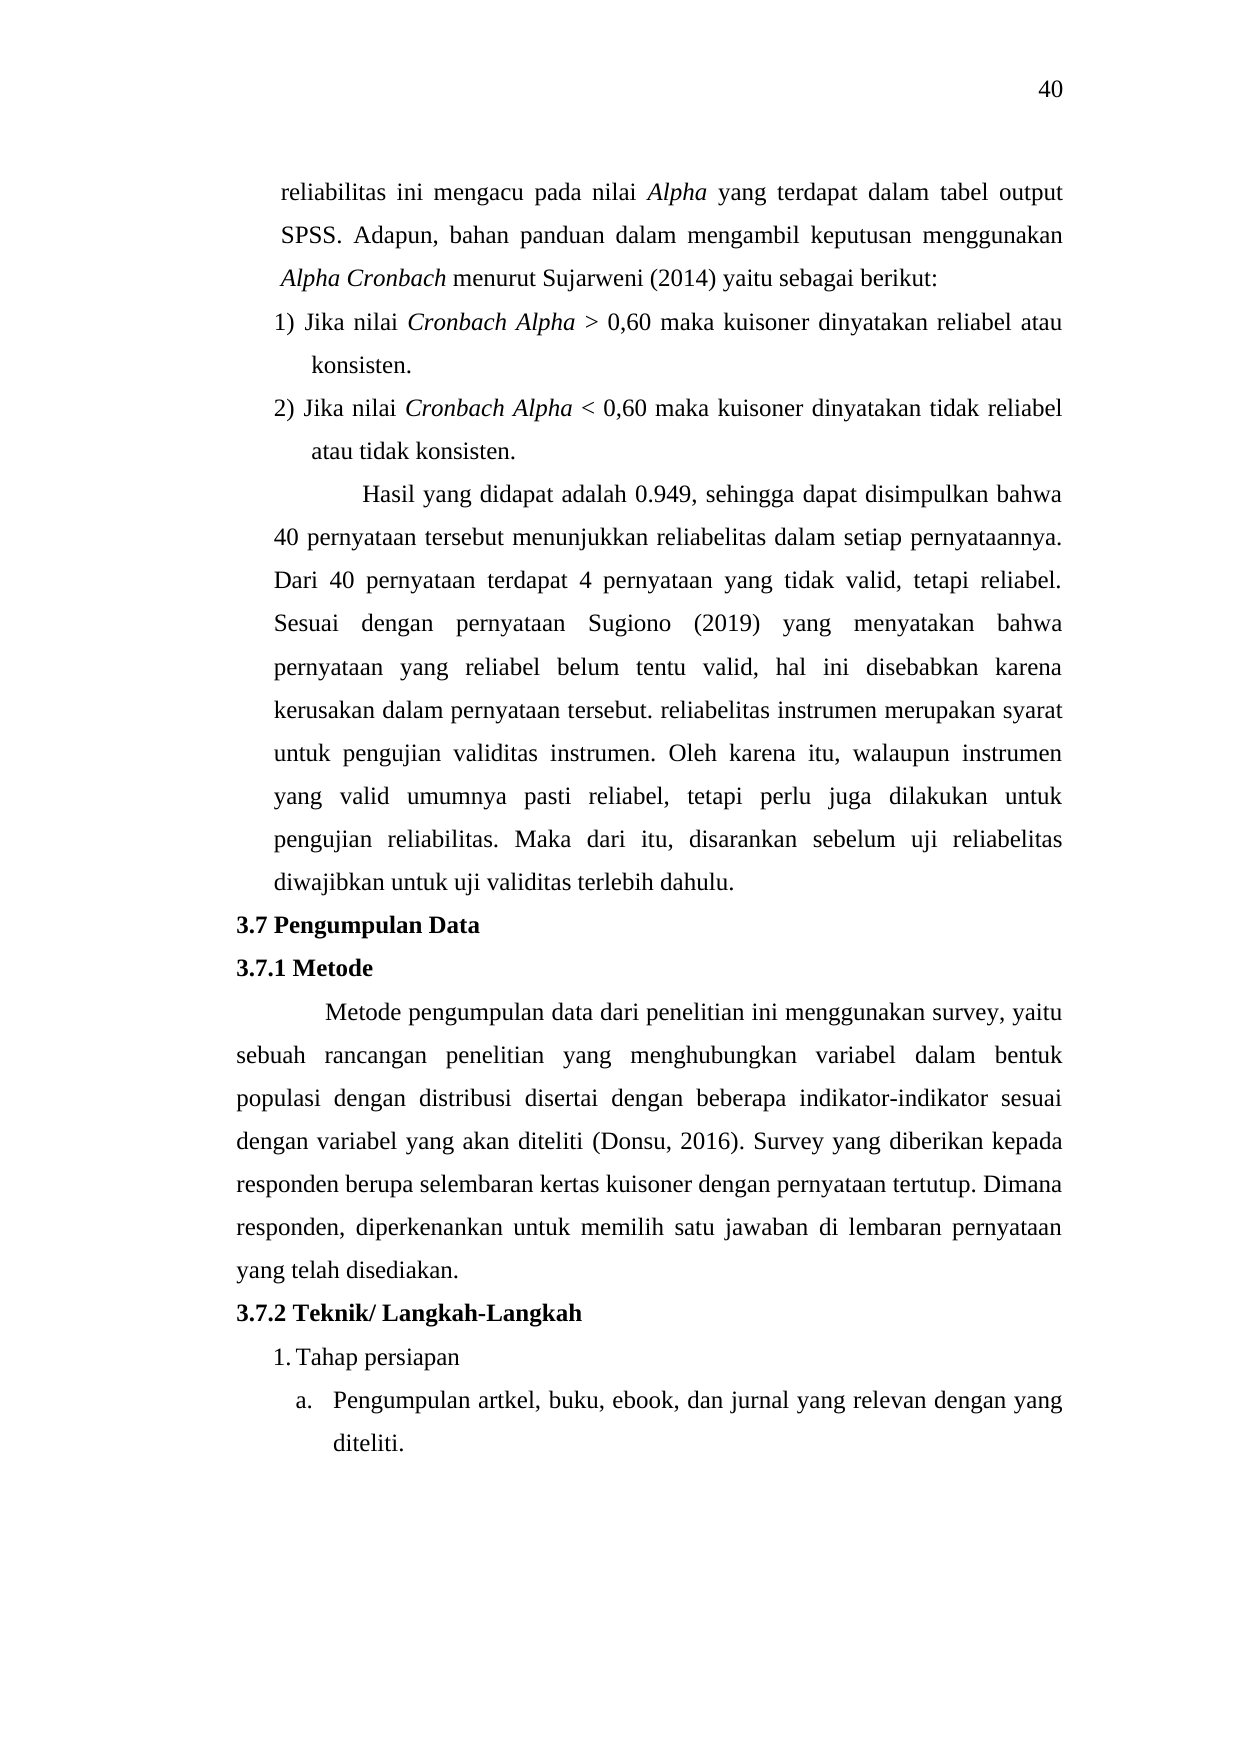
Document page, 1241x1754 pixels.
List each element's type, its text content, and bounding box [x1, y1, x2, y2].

list Pengumpulan artkel, buku, ebook, dan jurnal yang relevan dengan yang diteliti. [295, 1385, 1063, 1457]
list Jika nilai Cronbach Alpha < 0,60 maka kuisoner dinyatakan tidak reliabel atau tidak konsisten. [274, 393, 1063, 465]
text Hasil yang didapat adalah 0.949, sehingga dapat disimpulkan bahwa 40 pernyataan tersebut menunjukkan reliabelitas dalam setiap pernyataannya. Dari 40 pernyataan terdapat 4 pernyataan yang tidak valid, tetapi reliabel. Sesuai dengan pernyataan Sugiono (2019) yang menyatakan bahwa pernyataan yang reliabel belum tentu valid, hal ini disebabkan karena kerusakan dalam pernyataan tersebut. reliabelitas instrumen merupakan syarat untuk pengujian validitas instrumen. Oleh karena itu, walaupun instrumen yang valid umumnya pasti reliabel, tetapi perlu juga dilakukan untuk pengujian reliabilitas. Maka dari itu, disarankan sebelum uji reliabelitas diwajibkan untuk uji validitas terlebih dahulu. [273, 479, 1063, 896]
subtitle 3.7 Pengumpulan Data [236, 910, 1063, 939]
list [281, 177, 1063, 292]
list Tahap persiapan [273, 1342, 1063, 1370]
subtitle 3.7.2 Teknik/ Langkah-Langkah [236, 1298, 1063, 1327]
subtitle 3.7.1 Metode [236, 953, 1063, 982]
list Jika nilai Cronbach Alpha > 0,60 maka kuisoner dinyatakan reliabel atau konsisten. [274, 307, 1063, 378]
text Metode pengumpulan data dari penelitian ini menggunakan survey, yaitu sebuah rancangan penelitian yang menghubungkan variabel dalam bentuk populasi dengan distribusi disertai dengan beberapa indikator-indikator sesuai dengan variabel yang akan diteliti (Donsu, 2016). Survey yang diberikan kepada responden berupa selembaran kertas kuisoner dengan pernyataan tertutup. Dimana responden, diperkenankan untuk memilih satu jawaban di lembaran pernyataan yang telah disediakan. [236, 997, 1063, 1284]
